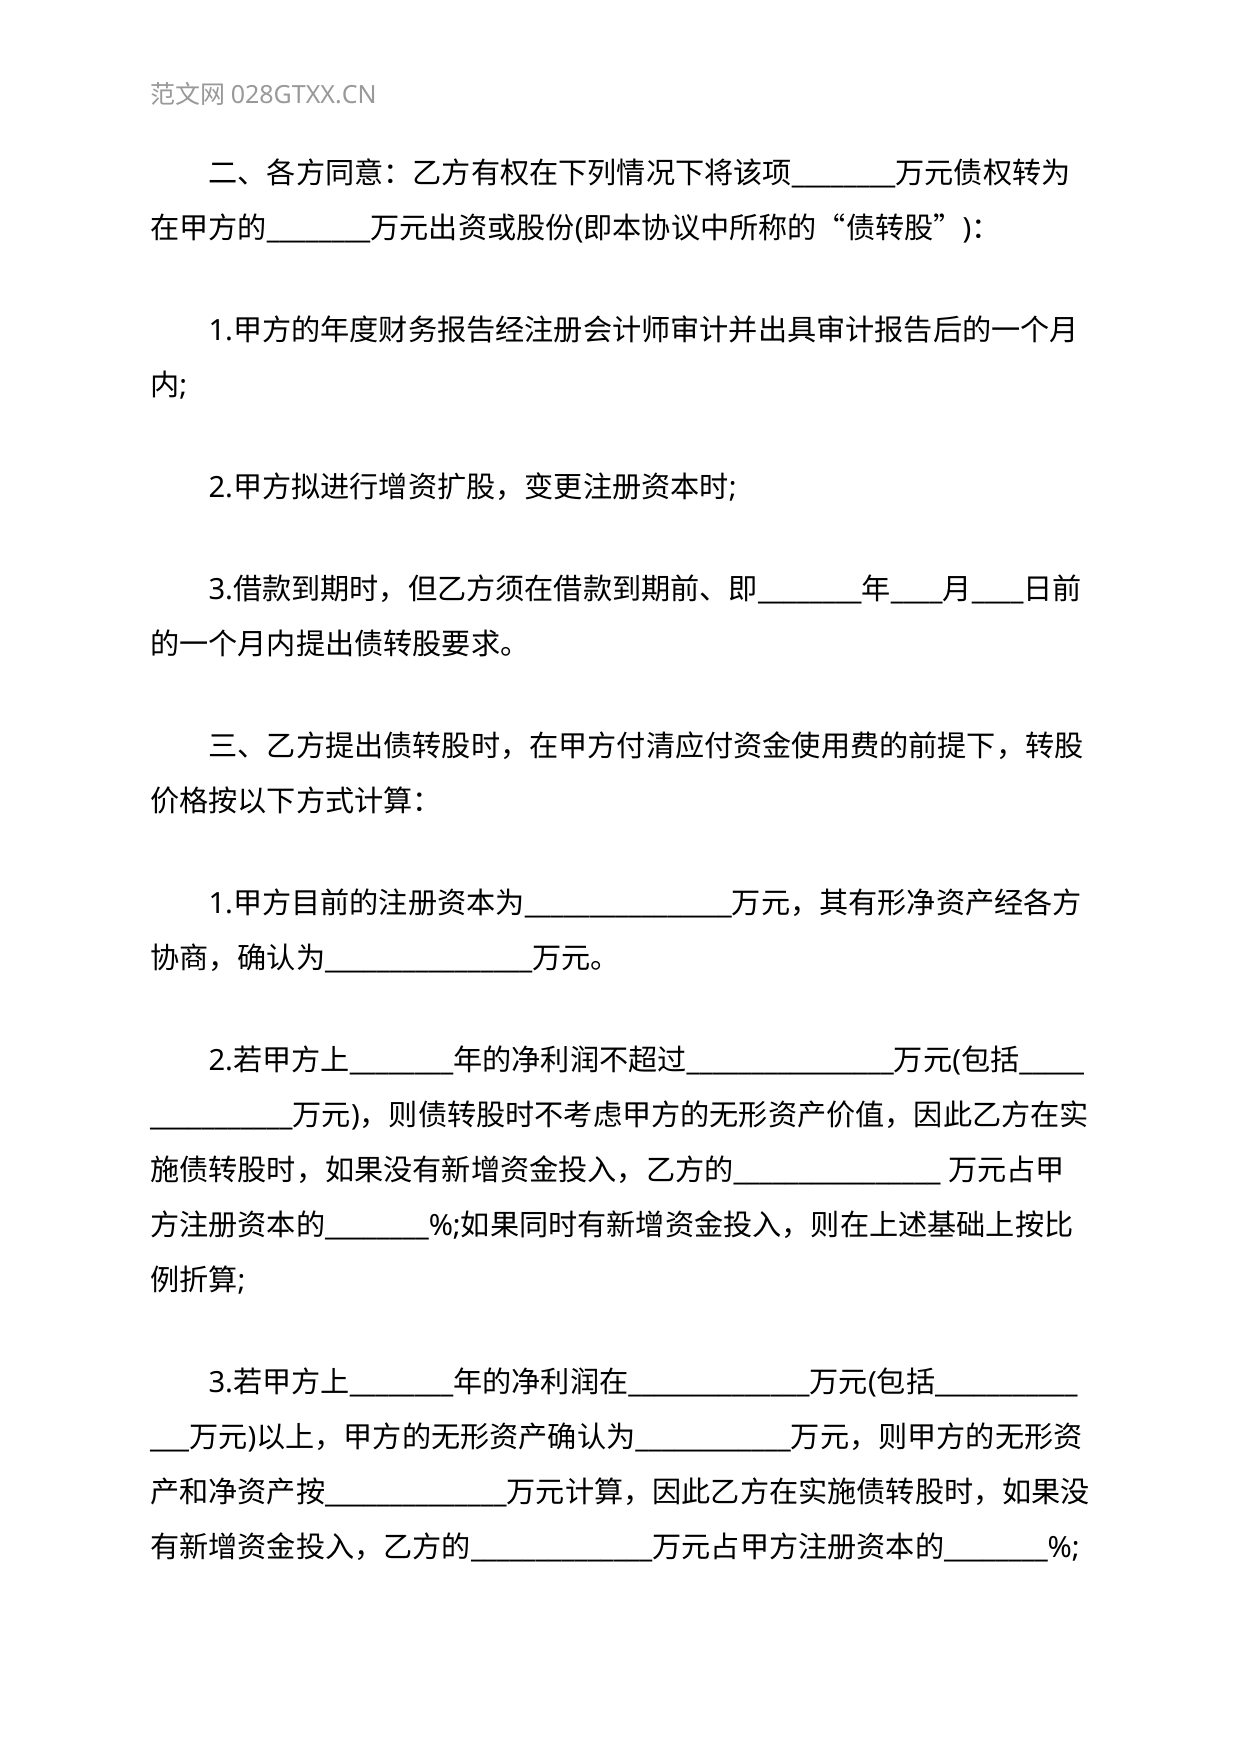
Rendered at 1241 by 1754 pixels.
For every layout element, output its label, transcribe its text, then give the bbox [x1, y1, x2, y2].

text 2.若甲方上________年的净利润不超过________________万元(包括________________万元)，则债转股时不考虑甲方的无形资产价值，因此乙方在实施债转股时，如果没有新增资金投入，乙方的________________ 万元占甲方注册资本的________%;如果同时有新增资金投入，则在上述基础上按比例折算; [150, 1036, 1090, 1299]
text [150, 1358, 1090, 1566]
text 1.甲方的年度财务报告经注册会计师审计并出具审计报告后的一个月内; [150, 307, 1090, 404]
text 1.甲方目前的注册资本为________________万元，其有形净资产经各方协商，确认为________________万元。 [150, 879, 1090, 977]
text 3.借款到期时，但乙方须在借款到期前、即________年____月____日前的一个月内提出债转股要求。 [150, 566, 1090, 663]
text 二、各方同意：乙方有权在下列情况下将该项________万元债权转为在甲方的________万元出资或股份(即本协议中所称的“债转股”)： [150, 150, 1090, 247]
text 2.甲方拟进行增资扩股，变更注册资本时; [150, 464, 1090, 506]
text 三、乙方提出债转股时，在甲方付清应付资金使用费的前提下，转股价格按以下方式计算： [150, 723, 1090, 820]
